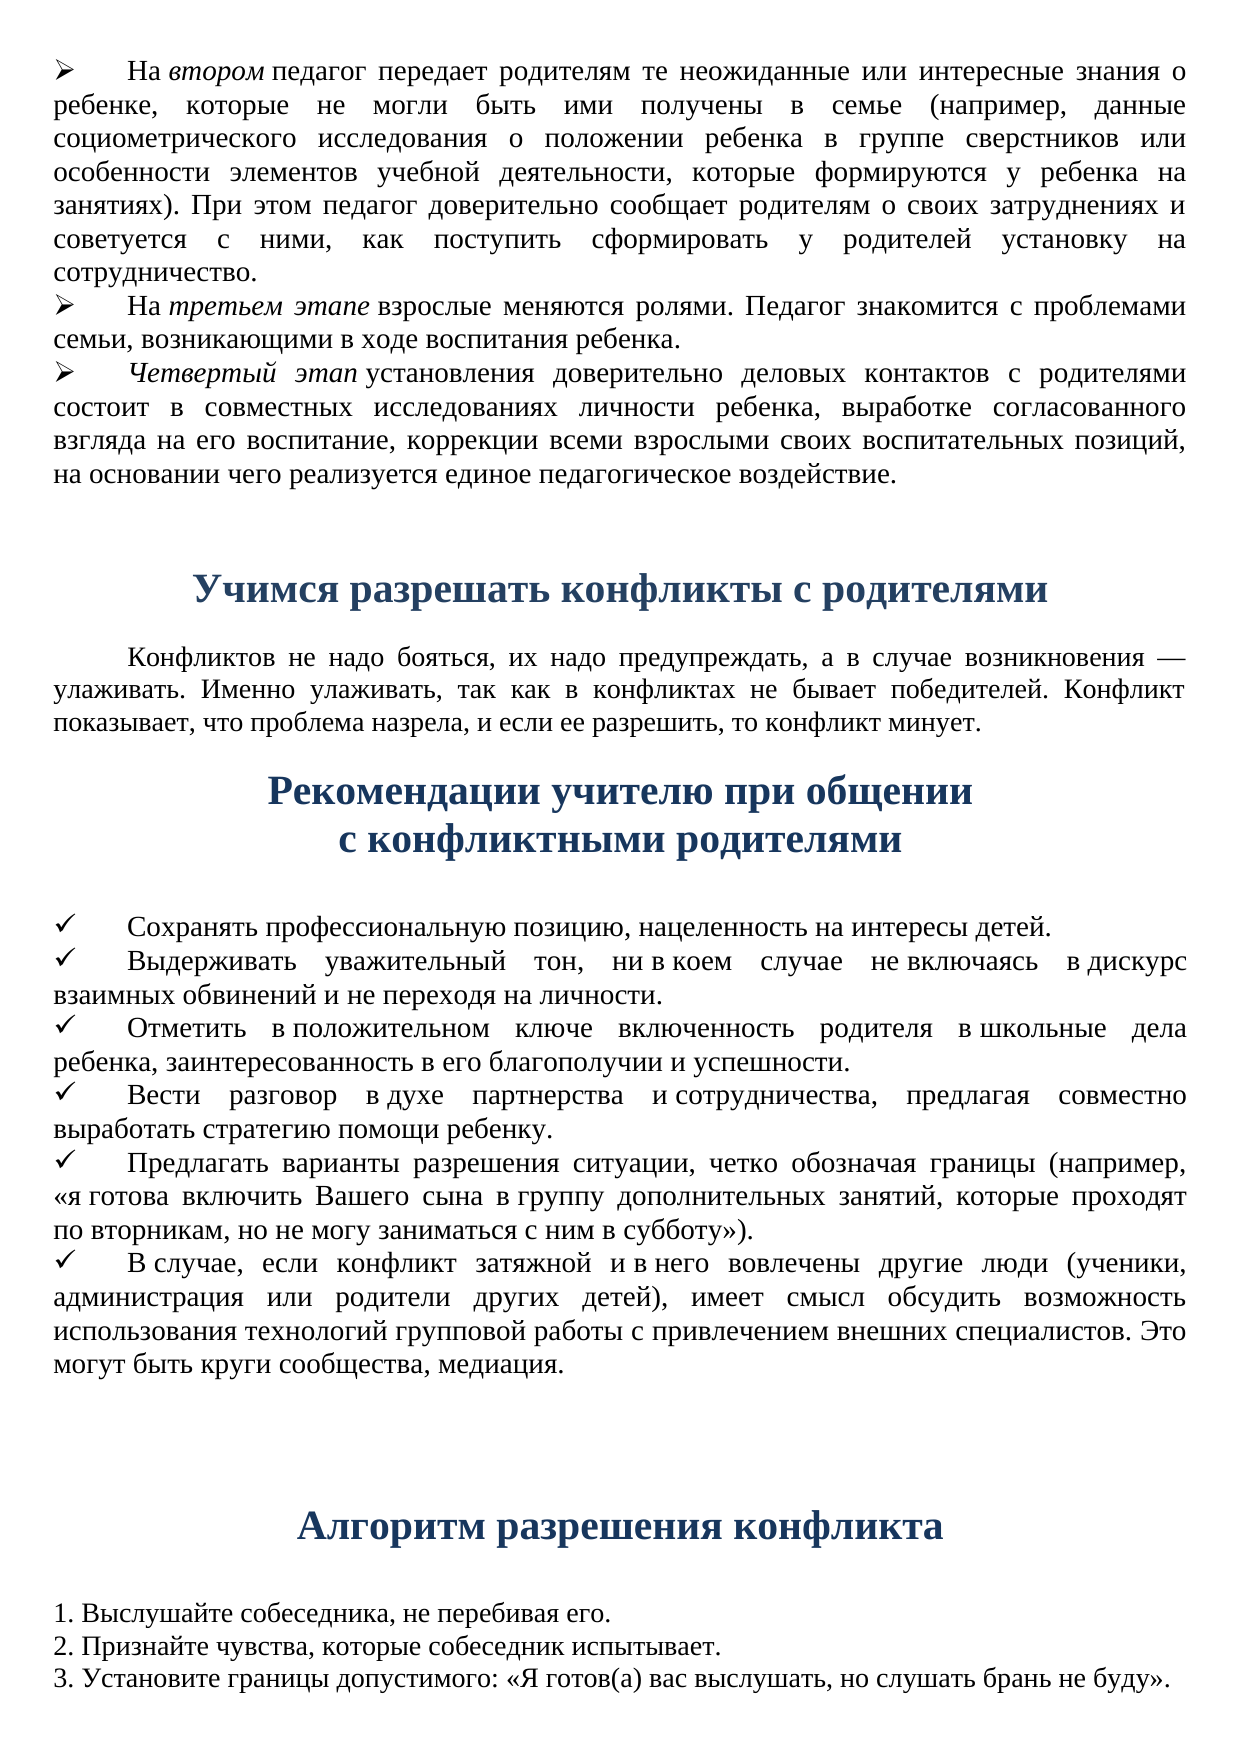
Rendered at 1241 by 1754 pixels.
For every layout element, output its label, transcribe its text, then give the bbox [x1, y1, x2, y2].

text 2. Признайте чувства, которые собеседник испытывает. [53, 1629, 1187, 1661]
list Выдерживать уважительный тон, ни в коем случае не включаясь в дискурс взаимных обвинений и не переходя на личности. [53, 943, 1187, 1010]
text 1. Выслушайте собеседника, не перебивая его. [53, 1596, 1187, 1629]
text Конфликтов не надо бояться, их надо предупреждать, а в случае возникновения — улаживать. Именно улаживать, так как в конфликтах не бывает победителей. Конфликт показывает, что проблема назрела, и если ее разрешить, то конфликт минует. [53, 640, 1187, 737]
text с конфликтными родителями [53, 814, 1187, 862]
list На третьем этапе взрослые меняются ролями. Педагог знакомится с проблемами семьи, возникающими в ходе воспитания ребенка. [53, 288, 1187, 355]
text Учимся разрешать конфликты с родителями [53, 563, 1187, 611]
list Предлагать варианты разрешения ситуации, четко обозначая границы (например, «я готова включить Вашего сына в группу дополнительных занятий, которые проходят по вторникам, но не могу заниматься с ним в субботу»). [53, 1145, 1187, 1245]
text Рекомендации учителю при общении [53, 766, 1187, 814]
list Отметить в положительном ключе включенность родителя в школьные дела ребенка, заинтересованность в его благополучии и успешности. [53, 1010, 1187, 1077]
list На втором педагог передает родителям те неожиданные или интересные знания о ребенке, которые не могли быть ими получены в семье (например, данные социометрического исследования о положении ребенка в группе сверстников или особенности элементов учебной деятельности, которые формируются у ребенка на занятиях). При этом педагог доверительно сообщает родителям о своих затруднениях и советуется с ними, как поступить сформировать у родителей установку на сотрудничество. [53, 53, 1187, 288]
text Алгоритм разрешения конфликта [53, 1501, 1187, 1548]
list Четвертый этап установления доверительно деловых контактов с родителями состоит в совместных исследованиях личности ребенка, выработке согласованного взгляда на его воспитание, коррекции всеми взрослыми своих воспитательных позиций, на основании чего реализуется единое педагогическое воздействие. [53, 355, 1187, 489]
text 3. Установите границы допустимого: «Я готов(а) вас выслушать, но слушать брань не буду». [53, 1661, 1187, 1693]
list Сохранять профессиональную позицию, нацеленность на интересы детей. [53, 909, 1187, 943]
list В случае, если конфликт затяжной и в него вовлечены другие люди (ученики, администрация или родители других детей), имеет смысл обсудить возможность использования технологий групповой работы с привлечением внешних специалистов. Это могут быть круги сообщества, медиация. [53, 1245, 1187, 1380]
list Вести разговор в духе партнерства и сотрудничества, предлагая совместно выработать стратегию помощи ребенку. [53, 1077, 1187, 1145]
